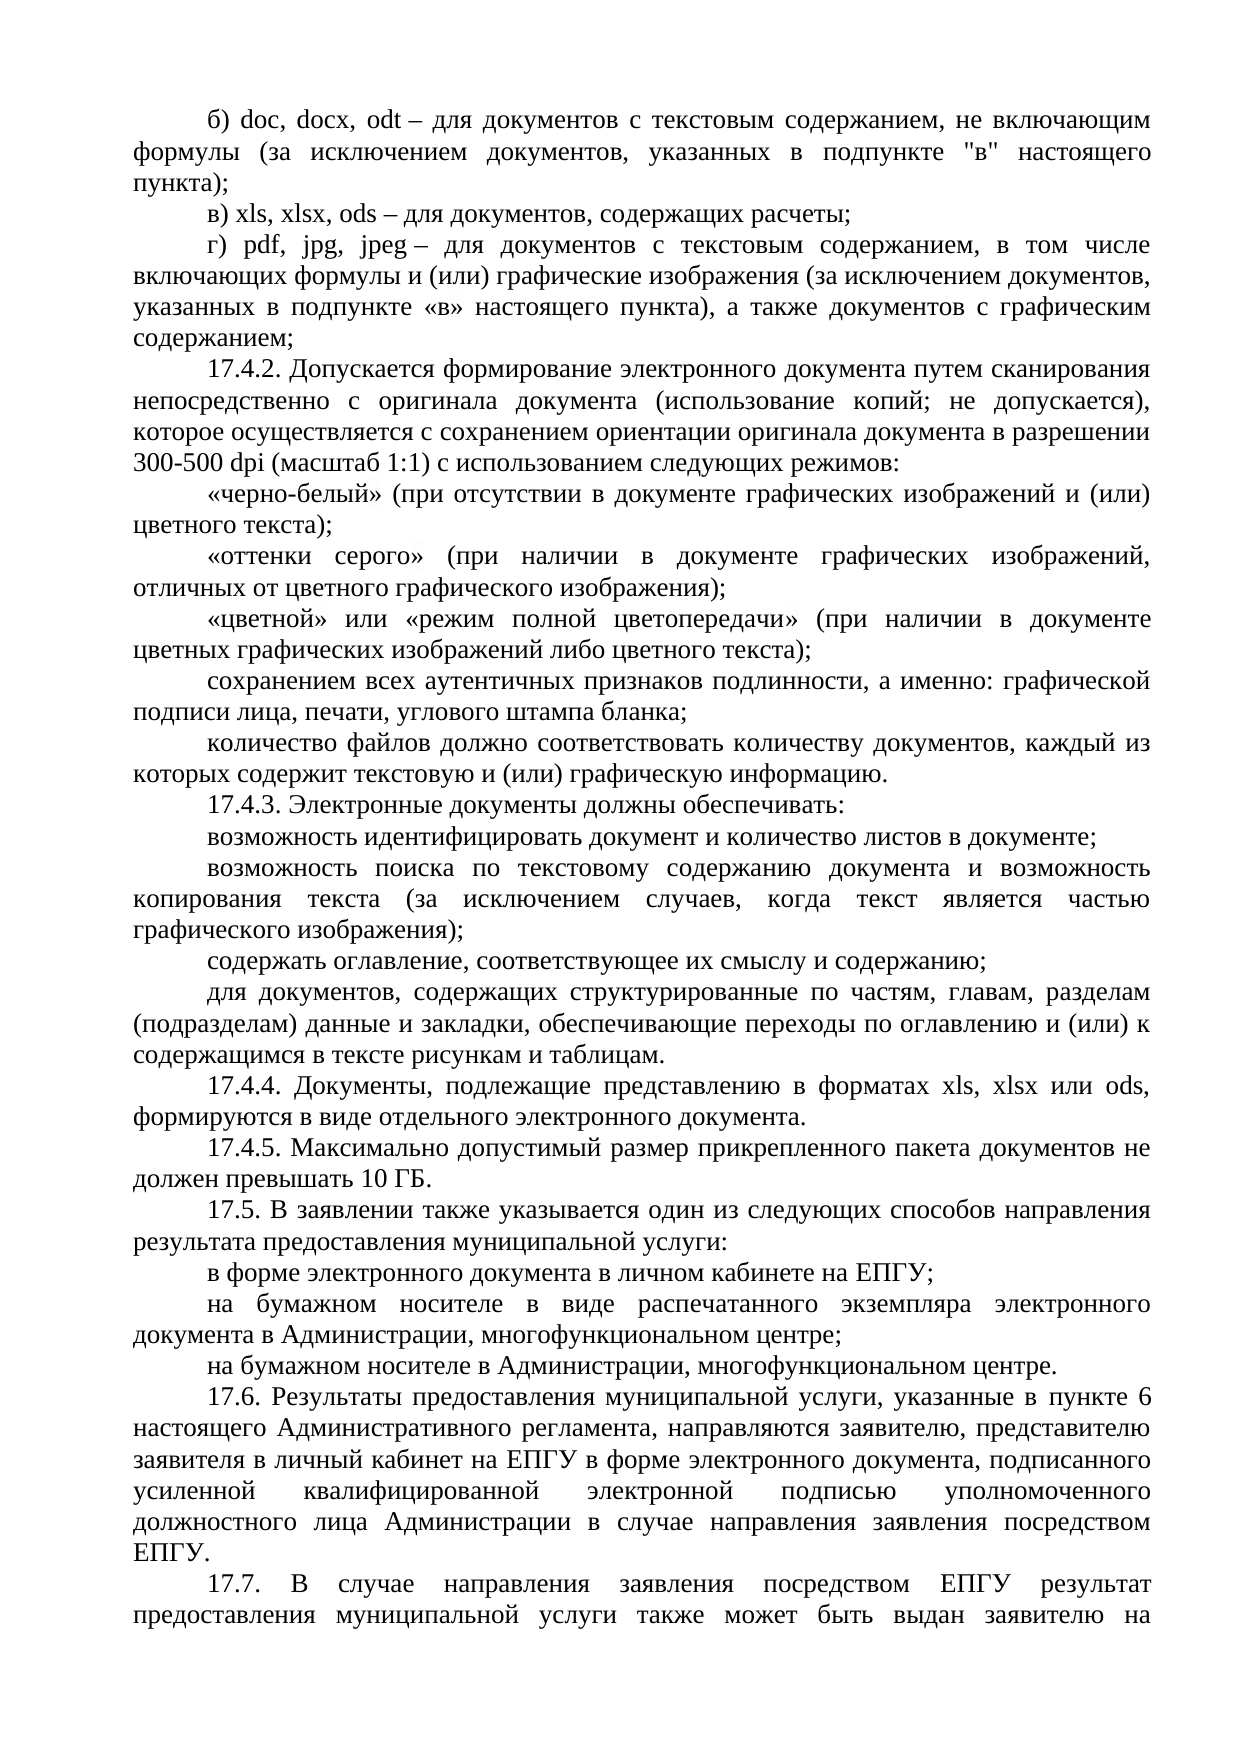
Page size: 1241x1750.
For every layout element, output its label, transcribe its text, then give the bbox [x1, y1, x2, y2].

text 17.4.4. Документы, подлежащие представлению в форматах xls, xlsx или ods, формируются в виде отдельного электронного документа. [133, 1069, 1152, 1131]
text «оттенки серого» (при наличии в документе графических изображений, отличных от цветного графического изображения); [133, 539, 1152, 602]
text возможность идентифицировать документ и количество листов в документе; [133, 820, 1152, 851]
text в) xls, xlsx, ods – для документов, содержащих расчеты; [133, 197, 1152, 228]
text для документов, содержащих структурированные по частям, главам, разделам (подразделам) данные и закладки, обеспечивающие переходы по оглавлению и (или) к содержащимся в тексте рисункам и таблицам. [133, 976, 1152, 1069]
text количество файлов должно соответствовать количеству документов, каждый из которых содержит текстовую и (или) графическую информацию. [133, 726, 1152, 789]
text «цветной» или «режим полной цветопередачи» (при наличии в документе цветных графических изображений либо цветного текста); [133, 602, 1152, 664]
text 17.6. Результаты предоставления муниципальной услуги, указанные в пункте 6 настоящего Административного регламента, направляются заявителю, представителю заявителя в личный кабинет на ЕПГУ в форме электронного документа, подписанного усиленной квалифицированной электронной подписью уполномоченного должностного лица Администрации в случае направления заявления посредством ЕПГУ. [133, 1380, 1152, 1567]
text 17.4.5. Максимально допустимый размер прикрепленного пакета документов не должен превышать 10 ГБ. [133, 1131, 1152, 1193]
text содержать оглавление, соответствующее их смыслу и содержанию; [133, 944, 1152, 976]
text на бумажном носителе в виде распечатанного экземпляра электронного документа в Администрации, многофункциональном центре; [133, 1287, 1152, 1349]
text на бумажном носителе в Администрации, многофункциональном центре. [133, 1349, 1152, 1380]
text 17.4.3. Электронные документы должны обеспечивать: [133, 789, 1152, 820]
text б) doc, docx, odt – для документов с текстовым содержанием, не включающим формулы (за исключением документов, указанных в подпункте "в" настоящего пункта); [133, 103, 1152, 197]
text 17.4.2. Допускается формирование электронного документа путем сканирования непосредственно с оригинала документа (использование копий; не допускается), которое осуществляется с сохранением ориентации оригинала документа в разрешении 300-500 dpi (масштаб 1:1) с использованием следующих режимов: [133, 353, 1152, 477]
text 17.5. В заявлении также указывается один из следующих способов направления результата предоставления муниципальной услуги: [133, 1193, 1152, 1256]
text возможность поиска по текстовому содержанию документа и возможность копирования текста (за исключением случаев, когда текст является частью графического изображения); [133, 851, 1152, 944]
text «черно-белый» (при отсутствии в документе графических изображений и (или) цветного текста); [133, 477, 1152, 539]
text в форме электронного документа в личном кабинете на ЕПГУ; [133, 1256, 1152, 1287]
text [133, 1567, 1152, 1629]
text сохранением всех аутентичных признаков подлинности, а именно: графической подписи лица, печати, углового штампа бланка; [133, 664, 1152, 726]
text г) pdf, jpg, jpeg – для документов с текстовым содержанием, в том числе включающих формулы и (или) графические изображения (за исключением документов, указанных в подпункте «в» настоящего пункта), а также документов с графическим содержанием; [133, 228, 1152, 353]
